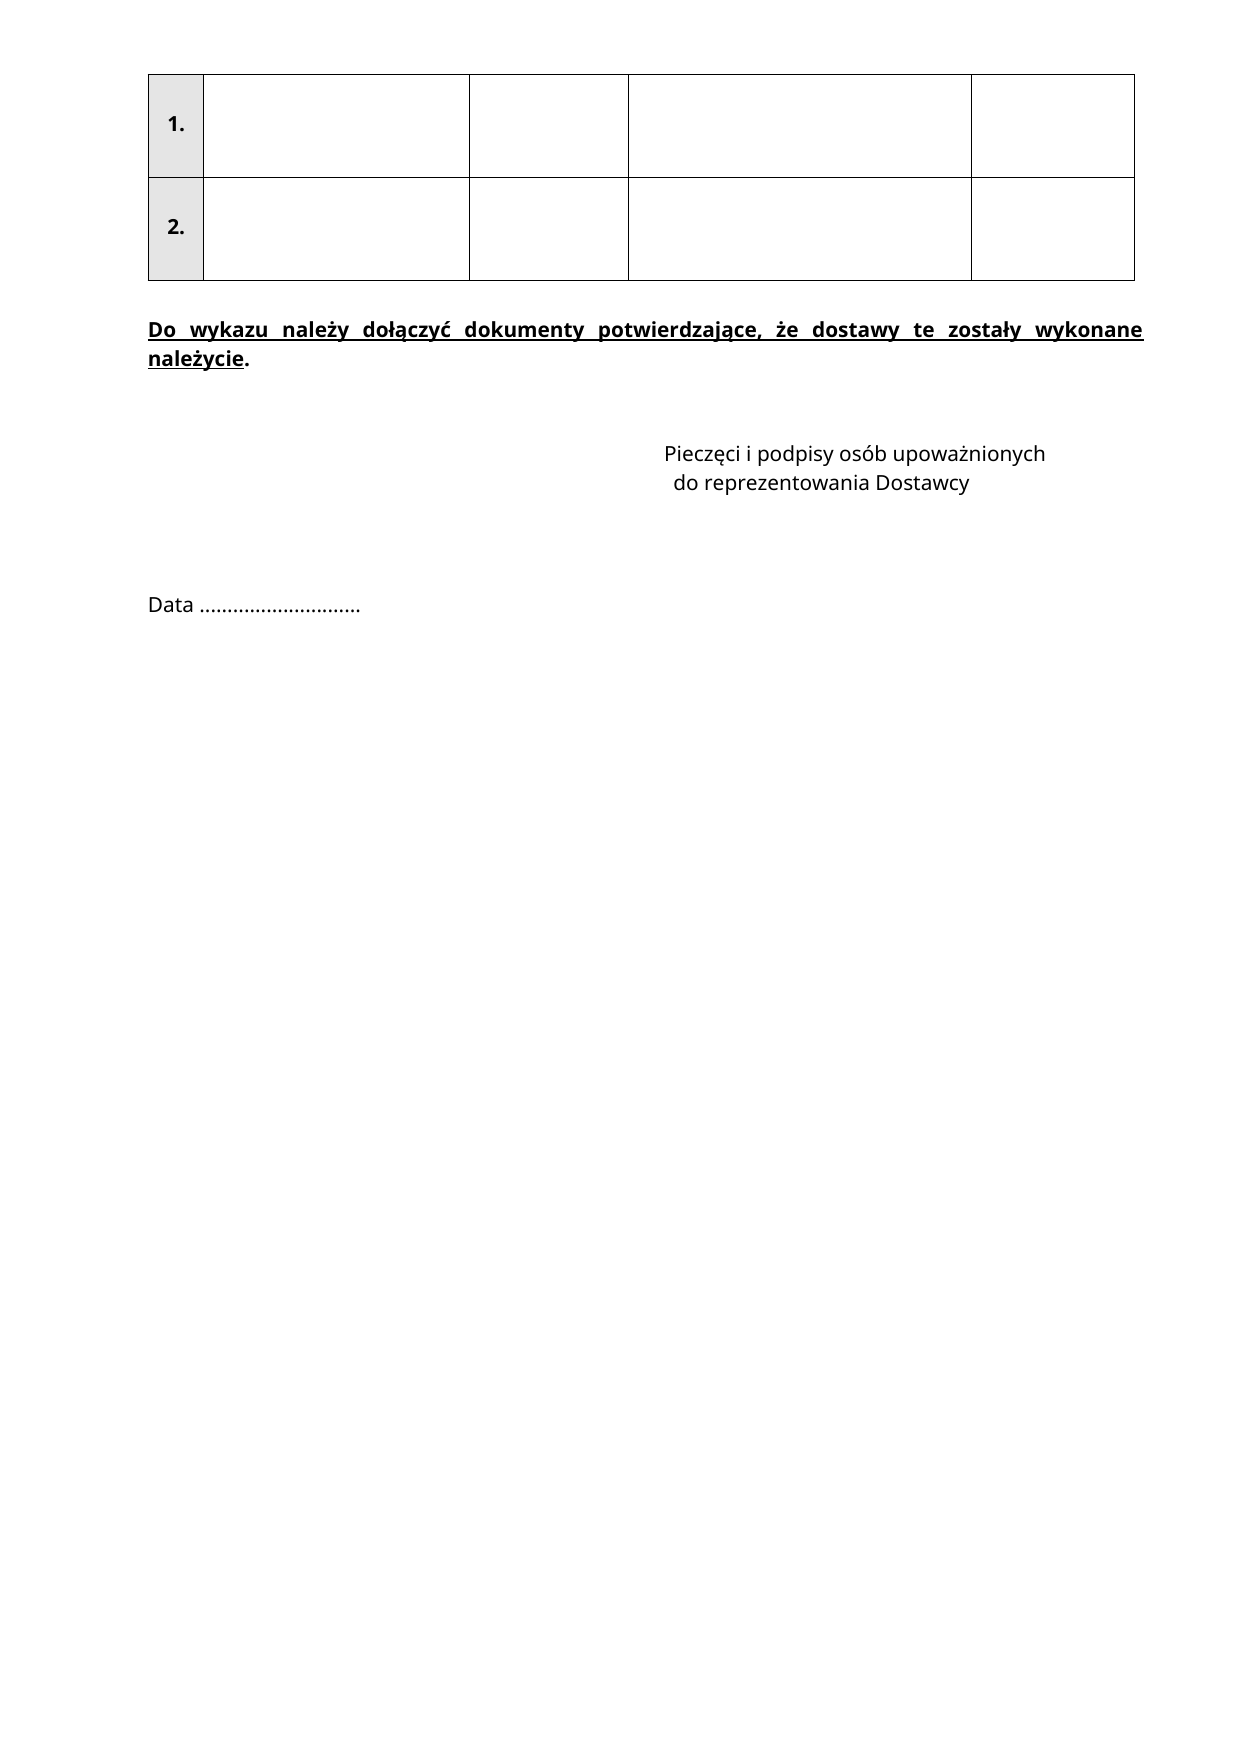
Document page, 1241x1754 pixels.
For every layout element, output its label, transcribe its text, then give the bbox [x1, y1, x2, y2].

table_cell [204, 178, 469, 280]
table_cell 2. [149, 178, 203, 280]
table_cell [629, 75, 971, 177]
text Do wykazu należy dołączyć dokumenty potwierdzające, że dostawy te zostały wykonane należycie. [148, 341, 1144, 372]
table_cell [972, 178, 1134, 280]
text do reprezentowania Dostawcy [148, 468, 1144, 496]
table_cell [470, 178, 628, 280]
text Data ............................. [148, 590, 1144, 618]
text Pieczęci i podpisy osób upoważnionych [590, 439, 1144, 468]
table_cell 1. [149, 75, 203, 177]
table_cell [629, 178, 971, 280]
table_cell [204, 75, 469, 177]
text Do wykazu należy dołączyć dokumenty potwierdzające, że dostawy te zostały wykonane należycie. [148, 315, 1144, 339]
table_cell [972, 75, 1134, 177]
table_cell [470, 75, 628, 177]
